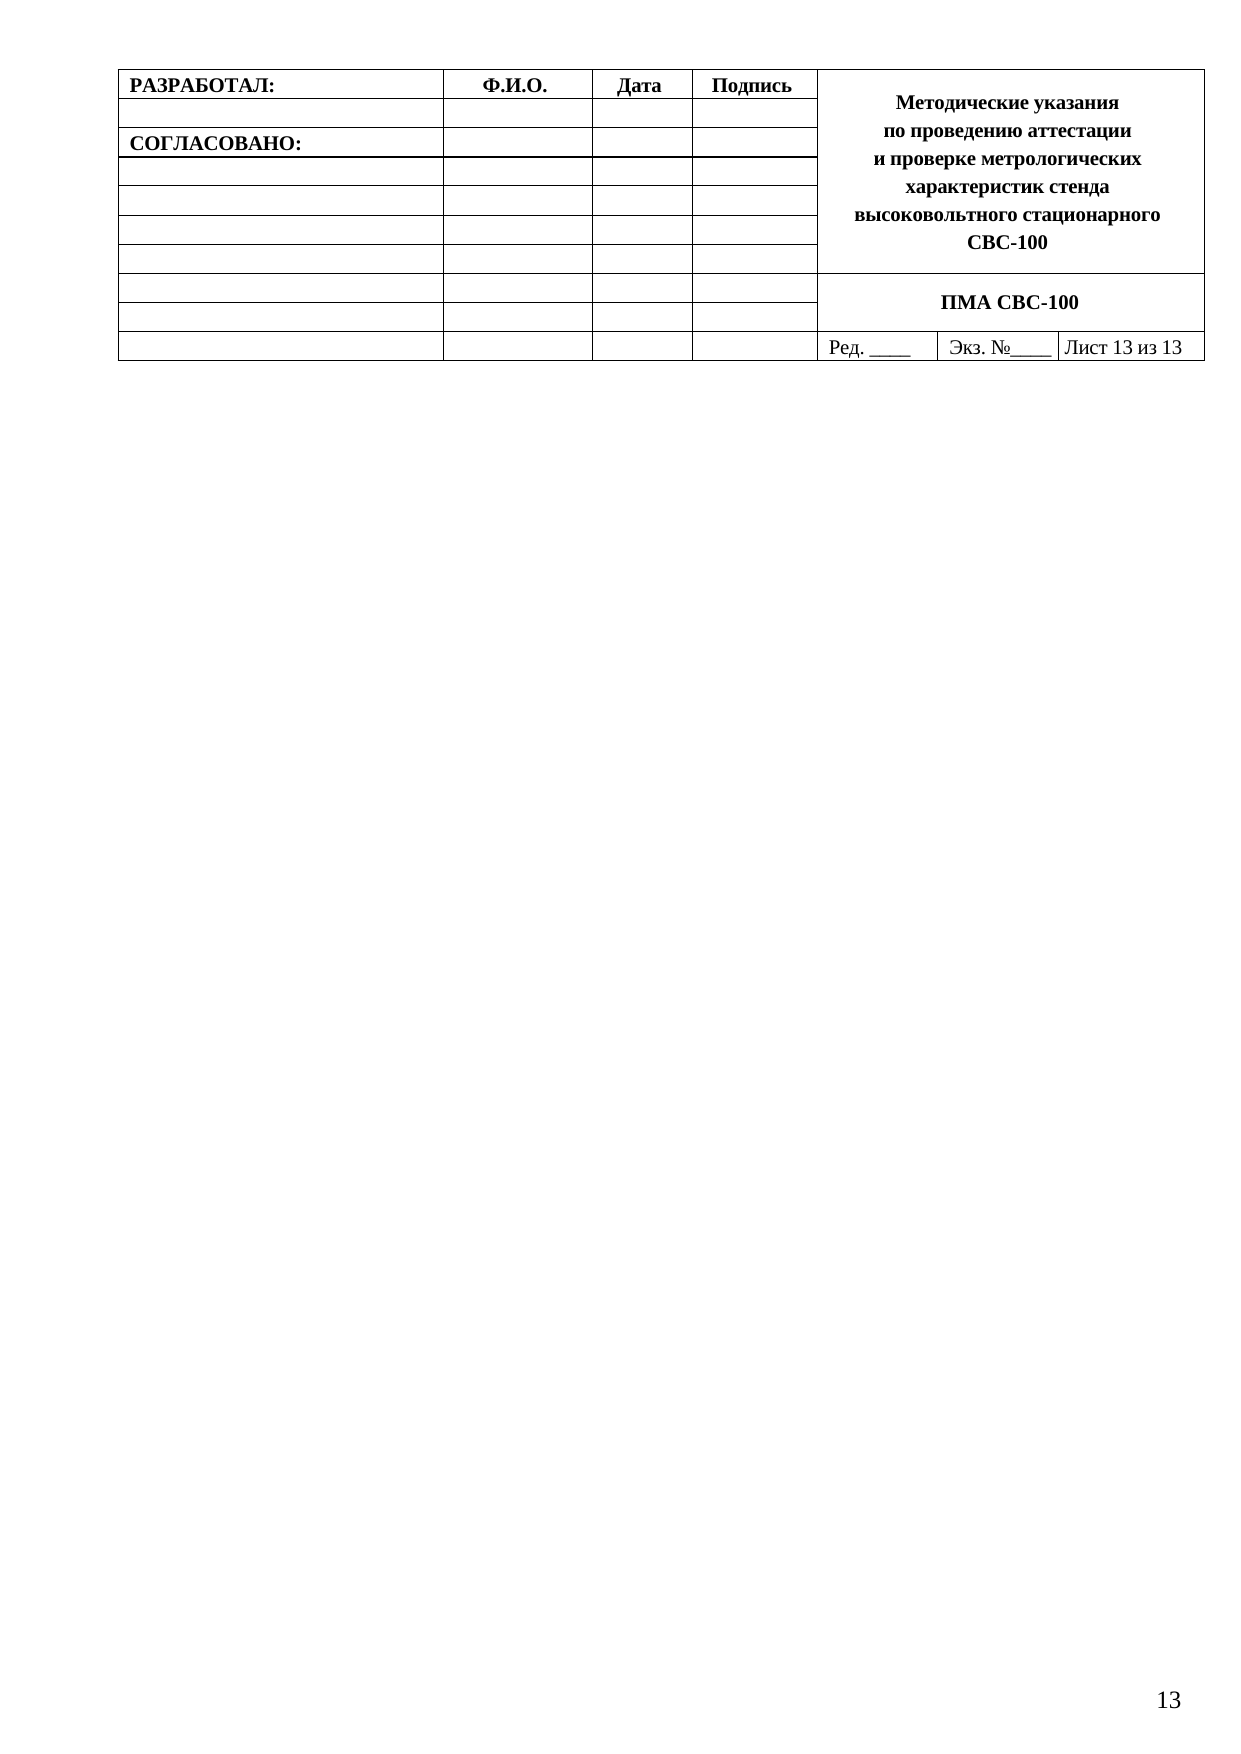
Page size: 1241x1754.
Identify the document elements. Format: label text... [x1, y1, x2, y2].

table_cell ПМА СВС-100 [818, 274, 1204, 331]
table_cell [119, 99, 443, 127]
table_cell [593, 332, 692, 360]
table_cell Лист 13 из 13 [1059, 332, 1204, 360]
table_cell [593, 303, 692, 331]
table_cell [119, 245, 443, 273]
table_cell [593, 245, 692, 273]
table_cell [444, 332, 592, 360]
table_cell [693, 274, 817, 302]
table_header Дата [593, 70, 692, 98]
table_cell [444, 158, 592, 185]
table_cell [119, 303, 443, 331]
table_cell [119, 216, 443, 243]
table_cell [693, 216, 817, 243]
table_cell [444, 274, 592, 302]
table_cell [693, 158, 817, 185]
table_cell [119, 332, 443, 360]
table_cell [693, 303, 817, 331]
table_cell [693, 186, 817, 214]
table_cell [119, 158, 443, 185]
table_cell [444, 303, 592, 331]
table_cell [693, 245, 817, 273]
table_cell [593, 158, 692, 185]
table_cell [444, 128, 592, 156]
table_cell Экз. №____ [938, 332, 1058, 360]
table_cell [593, 99, 692, 127]
table_cell [593, 186, 692, 214]
table_cell [444, 245, 592, 273]
table_cell [444, 186, 592, 214]
table_cell Ред. ____ [818, 332, 937, 360]
table_cell [119, 186, 443, 214]
table_cell [693, 128, 817, 156]
table_header РАЗРАБОТАЛ: [119, 70, 443, 98]
table_cell [693, 332, 817, 360]
table_cell [693, 99, 817, 127]
table_cell [593, 216, 692, 243]
table_header Методические указания по проведению аттестации и проверке метрологических характеристик стенда высоковольтного стационарного СВС-100 [818, 70, 1204, 273]
table_cell [593, 274, 692, 302]
table_cell [593, 128, 692, 156]
table_header Подпись [693, 70, 817, 98]
table_header Ф.И.О. [444, 70, 592, 98]
table_cell СОГЛАСОВАНО: [119, 128, 443, 156]
table_cell [444, 216, 592, 243]
table_cell [119, 274, 443, 302]
table_cell [444, 99, 592, 127]
